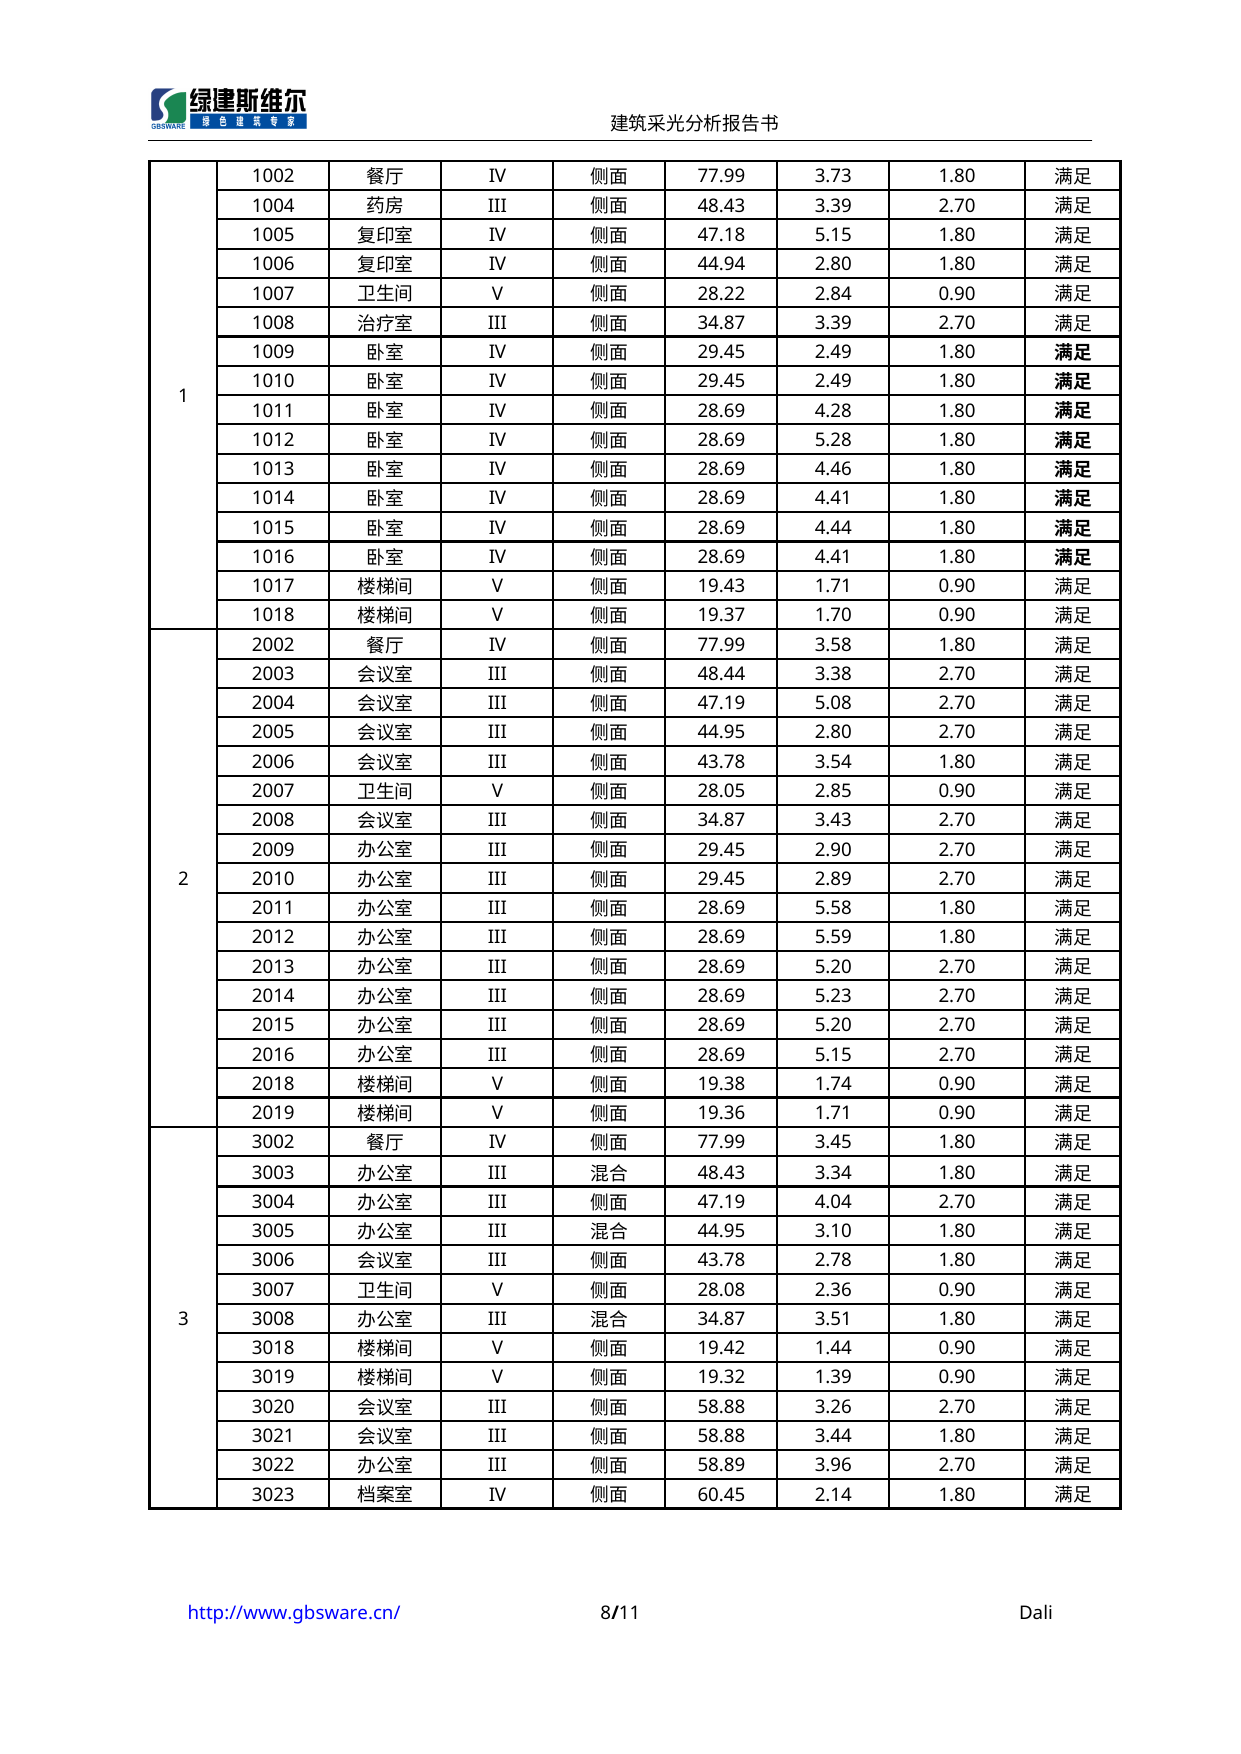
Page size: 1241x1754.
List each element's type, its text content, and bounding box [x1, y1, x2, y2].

table_cell 2.70 [890, 1011, 1024, 1038]
table_cell 58.88 [666, 1392, 776, 1419]
table_cell 1.80 [890, 425, 1024, 452]
table_cell 满足 [1026, 1363, 1119, 1390]
table_cell 1011 [218, 396, 328, 423]
table_cell 2012 [218, 923, 328, 950]
table_cell 2.70 [890, 981, 1024, 1009]
table_cell 办公室 [330, 981, 440, 1009]
table_cell 办公室 [330, 1157, 440, 1185]
table_cell III [442, 1188, 552, 1214]
table_cell 复印室 [330, 250, 440, 277]
table_cell III [442, 308, 552, 335]
table_cell 会议室 [330, 718, 440, 745]
table_cell III [442, 1422, 552, 1449]
table_cell 5.58 [778, 894, 888, 921]
table_cell 1.80 [890, 162, 1024, 189]
table_cell 1.80 [890, 484, 1024, 511]
table_cell 办公室 [330, 864, 440, 892]
table_cell 满足 [1026, 308, 1119, 335]
table_cell 2.70 [890, 718, 1024, 745]
table_cell 侧面 [554, 718, 664, 745]
table_cell 卫生间 [330, 777, 440, 804]
table_cell III [442, 1040, 552, 1067]
table_cell III [442, 806, 552, 833]
table_cell 办公室 [330, 1305, 440, 1332]
table_cell 办公室 [330, 1011, 440, 1038]
table_cell 4.04 [778, 1188, 888, 1214]
table_cell 满足 [1026, 484, 1119, 511]
table_cell 侧面 [554, 308, 664, 335]
table_cell 侧面 [554, 191, 664, 218]
table_cell 满足 [1026, 162, 1119, 189]
table_cell 侧面 [554, 1188, 664, 1214]
table_cell 侧面 [554, 601, 664, 628]
table_cell 1.80 [890, 1128, 1024, 1155]
table_cell 44.95 [666, 1217, 776, 1244]
table_cell V [442, 572, 552, 599]
table_cell III [442, 923, 552, 950]
table_cell V [442, 777, 552, 804]
table_cell 1.70 [778, 601, 888, 628]
table_cell IV [442, 484, 552, 511]
table_cell 会议室 [330, 660, 440, 687]
table_cell 满足 [1026, 1246, 1119, 1273]
table_cell 28.69 [666, 1011, 776, 1038]
table_cell IV [442, 630, 552, 657]
table_cell 0.90 [890, 1363, 1024, 1390]
table_cell 5.08 [778, 689, 888, 716]
table_cell 满足 [1026, 513, 1119, 540]
table_cell 满足 [1026, 1451, 1119, 1478]
table_cell 餐厅 [330, 162, 440, 189]
table_cell 卧室 [330, 513, 440, 540]
table_cell 3.54 [778, 747, 888, 774]
table_cell 1.80 [890, 1305, 1024, 1332]
table_cell 3022 [218, 1451, 328, 1478]
table_cell 满足 [1026, 894, 1119, 921]
table_cell 3.45 [778, 1128, 888, 1155]
table_cell 满足 [1026, 923, 1119, 950]
table_cell 满足 [1026, 806, 1119, 833]
table_cell 3 [151, 1128, 216, 1507]
table_cell 47.19 [666, 1188, 776, 1214]
table_cell 满足 [1026, 660, 1119, 687]
table_cell 28.08 [666, 1275, 776, 1302]
table_cell 1015 [218, 513, 328, 540]
table_cell 2.70 [890, 1451, 1024, 1478]
table_cell 4.41 [778, 484, 888, 511]
table_cell 4.44 [778, 513, 888, 540]
table_cell 侧面 [554, 484, 664, 511]
table_cell 满足 [1026, 455, 1119, 482]
table_cell 1.80 [890, 747, 1024, 774]
table_cell 卧室 [330, 396, 440, 423]
table_cell 4.41 [778, 543, 888, 569]
table_cell 卧室 [330, 338, 440, 365]
table_cell 0.90 [890, 777, 1024, 804]
table_cell 48.43 [666, 191, 776, 218]
table_cell 1.80 [890, 923, 1024, 950]
table_cell 19.38 [666, 1069, 776, 1096]
table_cell 44.94 [666, 250, 776, 277]
table_cell 侧面 [554, 250, 664, 277]
table_cell 满足 [1026, 747, 1119, 774]
table_cell 满足 [1026, 1188, 1119, 1214]
table_cell 侧面 [554, 747, 664, 774]
table_cell 2002 [218, 630, 328, 657]
table_cell 卫生间 [330, 279, 440, 306]
table_cell 满足 [1026, 1040, 1119, 1067]
table_cell 28.69 [666, 894, 776, 921]
table_cell 满足 [1026, 1305, 1119, 1332]
picture [147, 88, 308, 130]
table_cell 5.20 [778, 952, 888, 979]
table_cell 28.69 [666, 455, 776, 482]
table_cell 1.74 [778, 1069, 888, 1096]
table_cell 满足 [1026, 952, 1119, 979]
table_cell 2.70 [890, 806, 1024, 833]
table_cell 1.80 [890, 1217, 1024, 1244]
table_cell 2005 [218, 718, 328, 745]
table_cell 28.69 [666, 425, 776, 452]
table_cell 19.42 [666, 1334, 776, 1361]
table_cell 办公室 [330, 1217, 440, 1244]
table_cell 0.90 [890, 1275, 1024, 1302]
table_cell 侧面 [554, 396, 664, 423]
table_cell 3.10 [778, 1217, 888, 1244]
table_cell 2.70 [890, 191, 1024, 218]
table_cell 2.70 [890, 864, 1024, 892]
table_cell 混合 [554, 1305, 664, 1332]
table_cell 满足 [1026, 1011, 1119, 1038]
table_cell III [442, 1217, 552, 1244]
table_cell 4.46 [778, 455, 888, 482]
table_cell 1006 [218, 250, 328, 277]
table_cell 2 [151, 630, 216, 1126]
table_cell 2.85 [778, 777, 888, 804]
table_cell V [442, 1099, 552, 1126]
table_cell 47.18 [666, 220, 776, 248]
table_cell 侧面 [554, 455, 664, 482]
table_cell 2.70 [890, 835, 1024, 862]
table_cell 2.90 [778, 835, 888, 862]
table_cell 满足 [1026, 1480, 1119, 1507]
table_cell 3019 [218, 1363, 328, 1390]
table_cell 28.69 [666, 952, 776, 979]
table_cell 77.99 [666, 630, 776, 657]
table_cell 侧面 [554, 981, 664, 1009]
table_cell 3.34 [778, 1157, 888, 1185]
table_cell 3004 [218, 1188, 328, 1214]
table_cell 19.37 [666, 601, 776, 628]
table_cell 28.69 [666, 484, 776, 511]
table_cell 侧面 [554, 1363, 664, 1390]
table_cell 侧面 [554, 1099, 664, 1126]
table_cell IV [442, 513, 552, 540]
table_cell 2.84 [778, 279, 888, 306]
table_cell 3006 [218, 1246, 328, 1273]
table_cell 1018 [218, 601, 328, 628]
table_cell 1007 [218, 279, 328, 306]
table_cell 2.70 [890, 308, 1024, 335]
table_cell 29.45 [666, 367, 776, 394]
table_cell 满足 [1026, 1157, 1119, 1185]
table_cell 1013 [218, 455, 328, 482]
table_cell 1008 [218, 308, 328, 335]
table_cell 1017 [218, 572, 328, 599]
table_cell 0.90 [890, 601, 1024, 628]
table_cell 复印室 [330, 220, 440, 248]
table_cell 满足 [1026, 1275, 1119, 1302]
table_cell 满足 [1026, 864, 1119, 892]
table_cell 侧面 [554, 806, 664, 833]
table_cell 1.80 [890, 396, 1024, 423]
table_cell 3023 [218, 1480, 328, 1507]
table_cell 2.70 [890, 689, 1024, 716]
table_cell 餐厅 [330, 630, 440, 657]
table_cell 办公室 [330, 894, 440, 921]
table_cell 会议室 [330, 1246, 440, 1273]
table_cell 卫生间 [330, 1275, 440, 1302]
table_cell V [442, 279, 552, 306]
table_cell 29.45 [666, 835, 776, 862]
table_cell 侧面 [554, 630, 664, 657]
table_cell 5.15 [778, 1040, 888, 1067]
table_cell 卧室 [330, 543, 440, 569]
table_cell 48.44 [666, 660, 776, 687]
table_cell 3007 [218, 1275, 328, 1302]
table_cell III [442, 981, 552, 1009]
table_cell 19.36 [666, 1099, 776, 1126]
table_cell 3.44 [778, 1422, 888, 1449]
table_cell IV [442, 220, 552, 248]
table_cell 侧面 [554, 1011, 664, 1038]
table_cell 1.80 [890, 1246, 1024, 1273]
table_cell 满足 [1026, 191, 1119, 218]
table_cell 1.80 [890, 1157, 1024, 1185]
table_cell IV [442, 1128, 552, 1155]
table_cell 侧面 [554, 1040, 664, 1067]
table_cell 28.69 [666, 1040, 776, 1067]
table_cell III [442, 689, 552, 716]
table_cell 28.69 [666, 396, 776, 423]
table_cell 满足 [1026, 279, 1119, 306]
table_cell III [442, 1011, 552, 1038]
table_cell 3.39 [778, 191, 888, 218]
table_cell 1.71 [778, 1099, 888, 1126]
table_cell 办公室 [330, 835, 440, 862]
table_cell 满足 [1026, 1099, 1119, 1126]
table_cell 29.45 [666, 864, 776, 892]
table_cell III [442, 718, 552, 745]
table_cell 34.87 [666, 1305, 776, 1332]
table_cell 满足 [1026, 1334, 1119, 1361]
table_cell 3005 [218, 1217, 328, 1244]
table_cell 侧面 [554, 777, 664, 804]
table_cell III [442, 1305, 552, 1332]
table_cell 77.99 [666, 1128, 776, 1155]
table_cell 0.90 [890, 1069, 1024, 1096]
table_cell 侧面 [554, 835, 664, 862]
table_cell 满足 [1026, 250, 1119, 277]
table_cell 1.80 [890, 1422, 1024, 1449]
table_cell 1004 [218, 191, 328, 218]
table_cell 满足 [1026, 689, 1119, 716]
table_cell 侧面 [554, 894, 664, 921]
table_cell 2.89 [778, 864, 888, 892]
table_cell 2004 [218, 689, 328, 716]
table_cell 3002 [218, 1128, 328, 1155]
table_cell 19.32 [666, 1363, 776, 1390]
table_cell 2.70 [890, 660, 1024, 687]
table_cell IV [442, 250, 552, 277]
table_cell 3.38 [778, 660, 888, 687]
table_cell III [442, 1392, 552, 1419]
table_cell 1002 [218, 162, 328, 189]
table_cell 满足 [1026, 543, 1119, 569]
table_cell 60.45 [666, 1480, 776, 1507]
table_cell 1.80 [890, 367, 1024, 394]
table_cell 办公室 [330, 923, 440, 950]
table_cell 3.26 [778, 1392, 888, 1419]
table_cell 1 [151, 162, 216, 628]
table_cell 会议室 [330, 1392, 440, 1419]
table_cell 满足 [1026, 338, 1119, 365]
table_cell 2.70 [890, 1188, 1024, 1214]
table_cell 档案室 [330, 1480, 440, 1507]
table_cell IV [442, 396, 552, 423]
table_cell 5.20 [778, 1011, 888, 1038]
table_cell 办公室 [330, 1188, 440, 1214]
table_cell 办公室 [330, 952, 440, 979]
table_cell 2.78 [778, 1246, 888, 1273]
table_cell IV [442, 367, 552, 394]
table_cell 3.96 [778, 1451, 888, 1478]
table_cell 侧面 [554, 1392, 664, 1419]
table_cell 2008 [218, 806, 328, 833]
table_cell 侧面 [554, 572, 664, 599]
table_cell 侧面 [554, 220, 664, 248]
table_cell 办公室 [330, 1451, 440, 1478]
table_cell 满足 [1026, 1422, 1119, 1449]
table_cell III [442, 660, 552, 687]
table_cell 1.80 [890, 513, 1024, 540]
table_cell 0.90 [890, 1099, 1024, 1126]
table_cell 治疗室 [330, 308, 440, 335]
table_cell 侧面 [554, 1480, 664, 1507]
table_cell III [442, 1157, 552, 1185]
table_cell 34.87 [666, 806, 776, 833]
table_cell 卧室 [330, 425, 440, 452]
table_cell V [442, 1275, 552, 1302]
table_cell 1014 [218, 484, 328, 511]
table_cell 2.14 [778, 1480, 888, 1507]
table_cell V [442, 601, 552, 628]
table_cell 侧面 [554, 660, 664, 687]
table_cell IV [442, 455, 552, 482]
table_cell 3020 [218, 1392, 328, 1419]
table_cell 满足 [1026, 396, 1119, 423]
table_cell 侧面 [554, 1275, 664, 1302]
table_cell 2.70 [890, 952, 1024, 979]
table_cell 1.39 [778, 1363, 888, 1390]
table_cell 会议室 [330, 689, 440, 716]
table_cell V [442, 1363, 552, 1390]
table_cell V [442, 1069, 552, 1096]
table_cell 2013 [218, 952, 328, 979]
table_cell 侧面 [554, 425, 664, 452]
table_cell III [442, 1246, 552, 1273]
table_cell 44.95 [666, 718, 776, 745]
table_cell 3.39 [778, 308, 888, 335]
table_cell 办公室 [330, 1040, 440, 1067]
table_cell 1.80 [890, 543, 1024, 569]
table_cell 3.73 [778, 162, 888, 189]
table_cell 楼梯间 [330, 1363, 440, 1390]
table_cell IV [442, 425, 552, 452]
table_cell 58.89 [666, 1451, 776, 1478]
table_cell 满足 [1026, 835, 1119, 862]
table_cell 0.90 [890, 279, 1024, 306]
table_cell 1.80 [890, 220, 1024, 248]
table_cell III [442, 1451, 552, 1478]
table_cell 2007 [218, 777, 328, 804]
table_cell 3008 [218, 1305, 328, 1332]
table_cell III [442, 864, 552, 892]
table_cell 3021 [218, 1422, 328, 1449]
table_cell 满足 [1026, 572, 1119, 599]
table_cell 会议室 [330, 806, 440, 833]
table_cell 混合 [554, 1217, 664, 1244]
table_cell IV [442, 1480, 552, 1507]
table_cell 0.90 [890, 1334, 1024, 1361]
table_cell 48.43 [666, 1157, 776, 1185]
table_cell 餐厅 [330, 1128, 440, 1155]
table_cell 会议室 [330, 1422, 440, 1449]
table_cell 2.49 [778, 367, 888, 394]
table_cell 1.71 [778, 572, 888, 599]
table_cell 满足 [1026, 1128, 1119, 1155]
table_cell 卧室 [330, 367, 440, 394]
table_cell 3.43 [778, 806, 888, 833]
table_cell 楼梯间 [330, 1099, 440, 1126]
table_cell IV [442, 338, 552, 365]
table_cell 满足 [1026, 777, 1119, 804]
table_cell III [442, 835, 552, 862]
table_cell 满足 [1026, 367, 1119, 394]
table_cell 28.05 [666, 777, 776, 804]
table_cell 34.87 [666, 308, 776, 335]
table_cell 2010 [218, 864, 328, 892]
table_cell 19.43 [666, 572, 776, 599]
table_cell 楼梯间 [330, 572, 440, 599]
table_cell 2.80 [778, 250, 888, 277]
table_cell 满足 [1026, 981, 1119, 1009]
table_cell 侧面 [554, 1246, 664, 1273]
table_cell 2003 [218, 660, 328, 687]
table_cell 侧面 [554, 864, 664, 892]
table_cell 楼梯间 [330, 1334, 440, 1361]
table_cell 2006 [218, 747, 328, 774]
table_cell 1.44 [778, 1334, 888, 1361]
table_cell 1016 [218, 543, 328, 569]
table_cell 侧面 [554, 1422, 664, 1449]
table_cell 3003 [218, 1157, 328, 1185]
table_cell III [442, 747, 552, 774]
table_cell IV [442, 162, 552, 189]
table_cell III [442, 952, 552, 979]
table_cell 28.69 [666, 513, 776, 540]
table_cell 1012 [218, 425, 328, 452]
table_cell 2019 [218, 1099, 328, 1126]
table_cell 侧面 [554, 923, 664, 950]
table_cell 药房 [330, 191, 440, 218]
table_cell 满足 [1026, 1069, 1119, 1096]
table_cell 5.28 [778, 425, 888, 452]
table_cell 侧面 [554, 1334, 664, 1361]
table_cell 侧面 [554, 338, 664, 365]
table_cell 1009 [218, 338, 328, 365]
table_cell 2.49 [778, 338, 888, 365]
table_cell 满足 [1026, 1392, 1119, 1419]
table_cell 0.90 [890, 572, 1024, 599]
table_cell 满足 [1026, 718, 1119, 745]
table_cell 2016 [218, 1040, 328, 1067]
table_cell III [442, 894, 552, 921]
table_cell 楼梯间 [330, 1069, 440, 1096]
table_cell 侧面 [554, 367, 664, 394]
table_cell 3.51 [778, 1305, 888, 1332]
table_cell 满足 [1026, 601, 1119, 628]
table_cell 侧面 [554, 1451, 664, 1478]
table_cell 侧面 [554, 1069, 664, 1096]
table_cell 1.80 [890, 455, 1024, 482]
table_cell 58.88 [666, 1422, 776, 1449]
table_cell 28.69 [666, 923, 776, 950]
table_cell 卧室 [330, 484, 440, 511]
table_cell 2011 [218, 894, 328, 921]
table_cell 77.99 [666, 162, 776, 189]
table_cell 5.59 [778, 923, 888, 950]
table_cell 43.78 [666, 1246, 776, 1273]
table_cell IV [442, 543, 552, 569]
table_cell 1.80 [890, 250, 1024, 277]
table_cell 1.80 [890, 894, 1024, 921]
table_cell 卧室 [330, 455, 440, 482]
table_cell 28.69 [666, 981, 776, 1009]
table_cell 侧面 [554, 1128, 664, 1155]
table_cell 2018 [218, 1069, 328, 1096]
table_cell 2.80 [778, 718, 888, 745]
table_cell 1005 [218, 220, 328, 248]
table_cell 满足 [1026, 220, 1119, 248]
table_cell 1.80 [890, 1480, 1024, 1507]
table_cell 侧面 [554, 689, 664, 716]
table_cell 3018 [218, 1334, 328, 1361]
table_cell 混合 [554, 1157, 664, 1185]
table_cell 5.23 [778, 981, 888, 1009]
table_cell 满足 [1026, 425, 1119, 452]
table_cell III [442, 191, 552, 218]
table_cell 1010 [218, 367, 328, 394]
table_cell 2014 [218, 981, 328, 1009]
table_cell 满足 [1026, 630, 1119, 657]
table_cell 侧面 [554, 952, 664, 979]
table_cell 1.80 [890, 338, 1024, 365]
table_cell 侧面 [554, 513, 664, 540]
table_cell 29.45 [666, 338, 776, 365]
table_cell 2015 [218, 1011, 328, 1038]
table_cell 2.70 [890, 1392, 1024, 1419]
table_cell 28.69 [666, 543, 776, 569]
table_cell 28.22 [666, 279, 776, 306]
table_cell 侧面 [554, 279, 664, 306]
table_cell 43.78 [666, 747, 776, 774]
table_cell V [442, 1334, 552, 1361]
table_cell 1.80 [890, 630, 1024, 657]
table_cell 会议室 [330, 747, 440, 774]
table_cell 满足 [1026, 1217, 1119, 1244]
table_cell 楼梯间 [330, 601, 440, 628]
table_cell 2.70 [890, 1040, 1024, 1067]
table_cell 侧面 [554, 162, 664, 189]
table_cell 2009 [218, 835, 328, 862]
table_cell 3.58 [778, 630, 888, 657]
table_cell 4.28 [778, 396, 888, 423]
table_cell 47.19 [666, 689, 776, 716]
table_cell 侧面 [554, 543, 664, 569]
table_cell 2.36 [778, 1275, 888, 1302]
table_cell 5.15 [778, 220, 888, 248]
